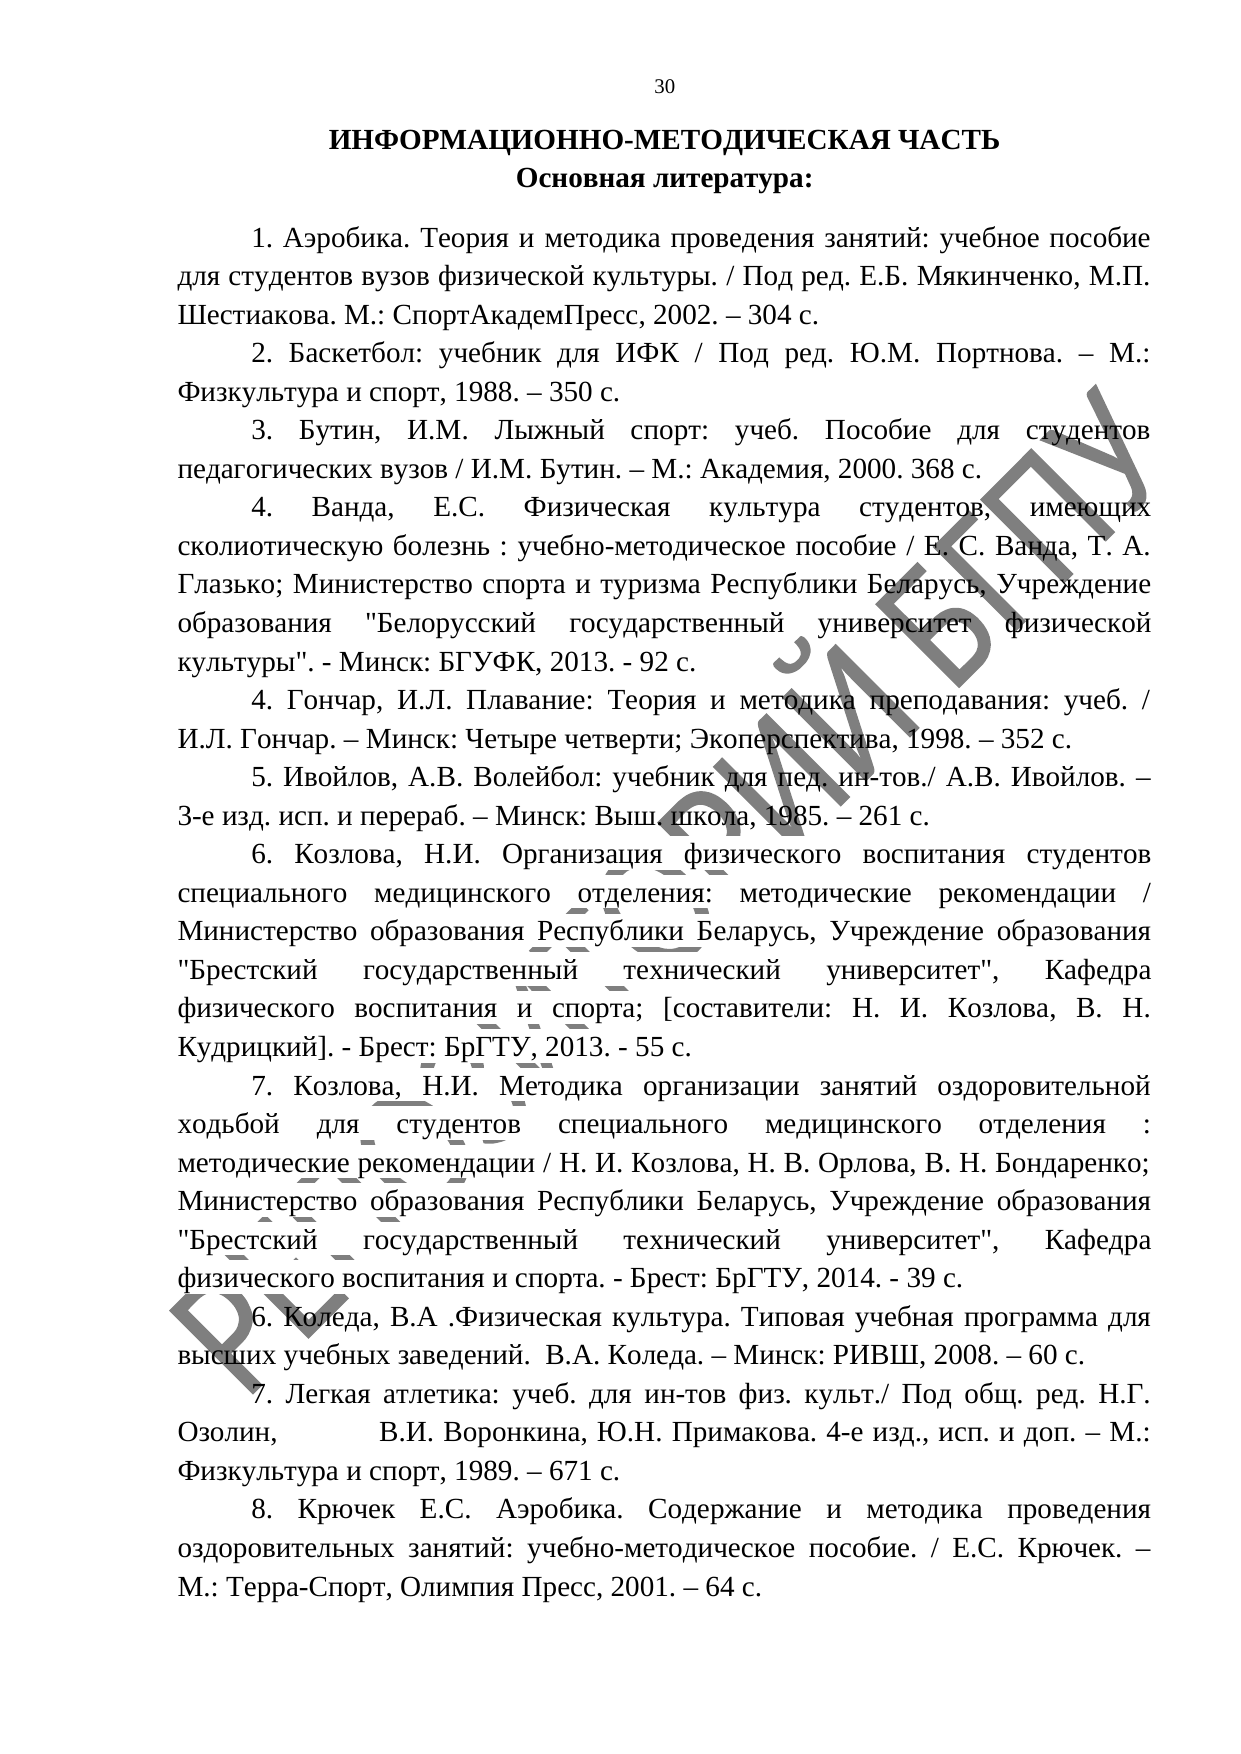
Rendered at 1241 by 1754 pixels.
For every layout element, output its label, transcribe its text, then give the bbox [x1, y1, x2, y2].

text 4. Ванда, Е.С. Физическая культура студентов, имеющих сколиотическую болезнь : учебно-методическое пособие / Е. С. Ванда, Т. А. Глазько; Министерство спорта и туризма Республики Беларусь, Учреждение образования "Белорусский государственный университет физической культуры". - Минск: БГУФК, 2013. - 92 с. [177, 489, 1152, 677]
text 8. Крючек Е.С. Аэробика. Содержание и методика проведения оздоровительных занятий: учебно-методическое пособие. / Е.С. Крючек. – М.: Терра-Спорт, Олимпия Пресс, 2001. – 64 с. [177, 1492, 1152, 1602]
text 6. Козлова, Н.И. Организация физического воспитания студентов специального медицинского отделения: методические рекомендации / Министерство образования Республики Беларусь, Учреждение образования "Брестский государственный технический университет", Кафедра физического воспитания и спорта; [составители: Н. И. Козлова, В. Н. Кудрицкий]. - Брест: БрГТУ, 2013. - 55 с. [177, 1024, 1152, 1063]
text 6. Коледа, В.А .Физическая культура. Типовая учебная программа для высших учебных заведений. В.А. Коледа. – Минск: РИВШ, 2008. – 60 с. [177, 1299, 1152, 1371]
text 7. Легкая атлетика: учеб. для ин-тов физ. культ./ Под общ. ред. Н.Г. Озолин, В.И. Воронкина, Ю.Н. Примакова. 4-е изд., исп. и доп. – М.: Физкультура и спорт, 1989. – 671 с. [177, 1376, 1152, 1487]
text 2. Баскетбол: учебник для ИФК / Под ред. Ю.М. Портнова. – М.: Физкультура и спорт, 1988. – 350 с. [177, 335, 1152, 407]
text 3. Бутин, И.М. Лыжный спорт: учеб. Пособие для студентов педагогических вузов / И.М. Бутин. – М.: Академия, 2000. 368 с. [177, 412, 1152, 484]
text 5. Ивойлов, А.В. Волейбол: учебник для пед. ин-тов./ А.В. Ивойлов. – 3-е изд. исп. и перераб. – Минск: Выш. школа, 1985. – 261 с. [177, 759, 1152, 831]
text ИНФОРМАЦИОННО-МЕТОДИЧЕСКАЯ ЧАСТЬ [177, 122, 1152, 155]
text 7. Козлова, Н.И. Методика организации занятий оздоровительной ходьбой для студентов специального медицинского отделения : методические рекомендации / Н. И. Козлова, Н. В. Орлова, В. Н. Бондаренко; Министерство образования Республики Беларусь, Учреждение образования "Брестский государственный технический университет", Кафедра физического воспитания и спорта. - Брест: БрГТУ, 2014. - 39 с. [177, 1255, 1152, 1294]
text 4. Гончар, И.Л. Плавание: Теория и методика преподавания: учеб. / И.Л. Гончар. – Минск: Четыре четверти; Экоперспектива, 1998. – 352 с. [177, 682, 1152, 754]
text 1. Аэробика. Теория и методика проведения занятий: учебное пособие для студентов вузов физической культуры. / Под ред. Е.Б. Мякинченко, М.П. Шестиакова. М.: СпортАкадемПресс, 2002. – 304 с. [177, 220, 1152, 330]
text Основная литература: [177, 160, 1152, 194]
